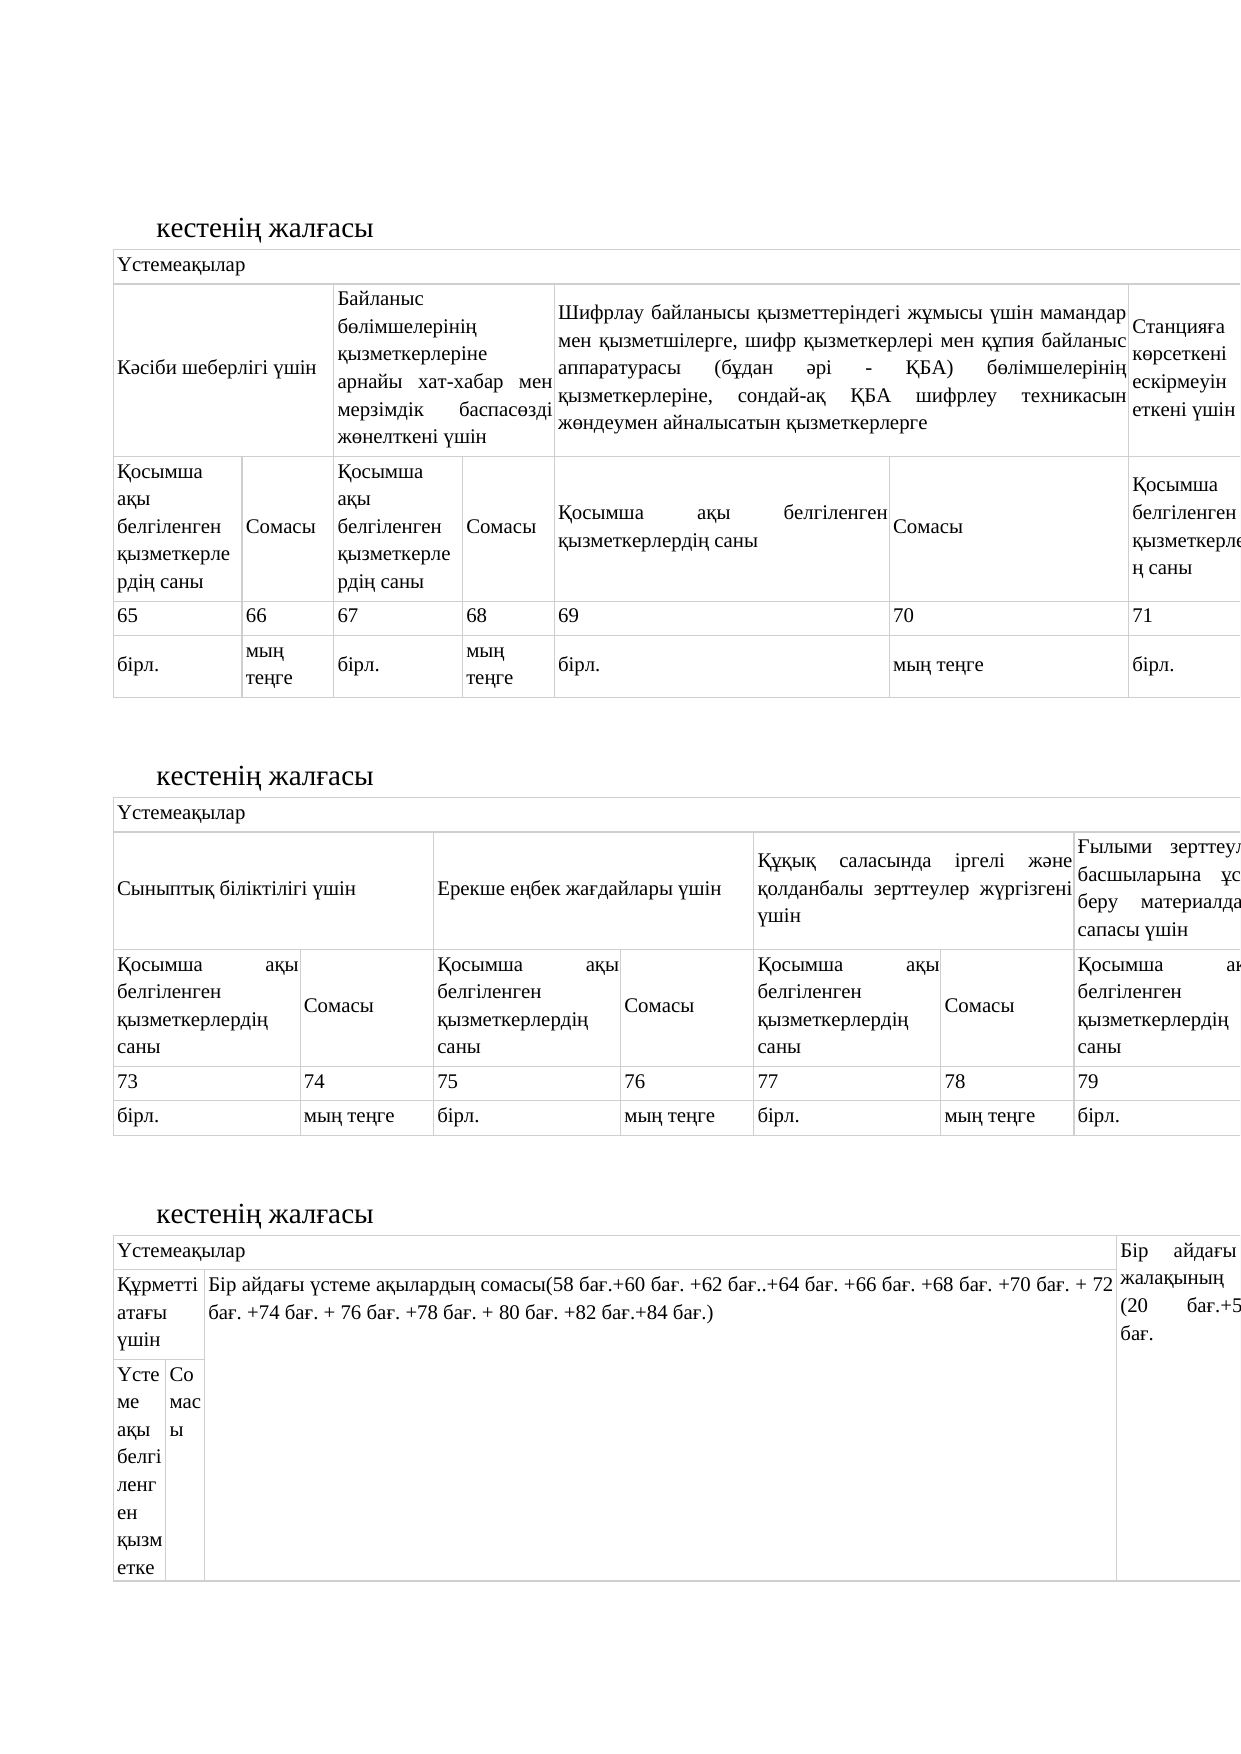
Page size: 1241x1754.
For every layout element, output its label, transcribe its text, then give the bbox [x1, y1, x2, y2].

table_cell 79 [1075, 1067, 1240, 1100]
table_header Үстемеақылар [114, 798, 1240, 831]
table_cell 71 [1129, 602, 1240, 635]
table_cell Сыныптық біліктілігі үшін [114, 833, 433, 949]
table_cell Сомасы [243, 457, 333, 601]
table_cell 76 [621, 1067, 753, 1100]
text кестенiң жалғасы [112, 210, 1128, 244]
table_cell Сомасы [941, 950, 1073, 1066]
table_cell Шифрлау байланысы қызметтеріндегі жұмысы үшін мамандар мен қызметшілерге, шифр қызметкерлері мен құпия байланыс аппаратурасы (бұдан әрі - ҚБА) бөлімшелерінің қызметкерлеріне, сондай-ақ ҚБА шифрлеу техникасын жөндеумен айналысатын қызметкерлерге [555, 285, 1128, 456]
table_cell бiрл. [555, 636, 889, 697]
table_cell Сомасы [890, 457, 1128, 601]
table_cell Станцияға жедел қызмет көрсеткенi және олардың ескiрмеуiн қамтамасыз еткенi үшiн [1129, 285, 1240, 456]
table_cell 66 [243, 602, 333, 635]
table_cell Құрметті атағы үшін [114, 1270, 204, 1359]
table_cell Қосымша ақы белгiленген қызметкерлердiң саны [114, 457, 241, 601]
text кестенiң жалғасы [112, 1196, 1128, 1230]
table_cell Сомасы [463, 457, 554, 601]
table_cell 75 [434, 1067, 620, 1100]
table_cell 70 [890, 602, 1128, 635]
table_cell 65 [114, 602, 241, 635]
table_cell мың теңге [890, 636, 1128, 697]
table_cell Кәсiби шеберлiгi үшiн [114, 285, 333, 456]
table_cell Қосымша ақы белгiленген қызметкерлердiң саны [1075, 950, 1240, 1066]
table_cell бiрл. [114, 1101, 300, 1134]
table_cell Сомасы [621, 950, 753, 1066]
table_cell мың теңге [941, 1101, 1073, 1134]
table_cell мың теңге [301, 1101, 433, 1134]
table_cell 68 [463, 602, 554, 635]
table_cell мың теңге [243, 636, 333, 697]
table_cell бiрл. [754, 1101, 940, 1134]
table_cell мың теңге [463, 636, 554, 697]
table_header Үстемеақылар [114, 1236, 1116, 1269]
table_header Үстемеақылар [114, 250, 1240, 283]
table_cell Бiр айдағы үстеме ақылардың сомасы(58 бағ.+60 бағ. +62 бағ..+64 бағ. +66 бағ. +68 бағ. +70 бағ. + 72 бағ. +74 бағ. + 76 бағ. +78 бағ. + 80 бағ. +82 бағ.+84 бағ.) [205, 1270, 1116, 1580]
table_cell Сомасы [166, 1360, 204, 1580]
table_cell 69 [555, 602, 889, 635]
table_cell бiрл. [1075, 1101, 1240, 1134]
table_cell Қосымша ақы белгiленген қызметкерлердiң саны [555, 457, 889, 601]
table_cell Қосымша ақы белгiленген қызметкерлердiң саны [1129, 457, 1240, 601]
table_cell бiрл. [434, 1101, 620, 1134]
table_cell Ғылыми зерттеулердің және ел басшыларына ұсынылатын есеп беру материалдарының жоғары сапасы үшін [1075, 833, 1240, 949]
table_cell Ерекше еңбек жағдайлары үшін [434, 833, 753, 949]
table_cell 74 [301, 1067, 433, 1100]
table_cell 78 [941, 1067, 1073, 1100]
table_cell Қосымша ақы белгiленген қызметкерлердiң саны [114, 950, 300, 1066]
table_cell Қосымша ақы белгiленген қызметкерлердiң саны [754, 950, 940, 1066]
table_cell Байланыс бөлімшелерінің қызметкерлеріне арнайы хат-хабар мен мерзімдік баспасөзді жөнелткені үшін [334, 285, 554, 456]
table_header Бiр айдағы негізгі жалақының жиыны (20 бағ.+56бағ.+83 бағ. [1117, 1236, 1240, 1580]
table_cell Қосымша ақы белгiленген қызметкерлердiң саны [434, 950, 620, 1066]
table_cell Сомасы [301, 950, 433, 1066]
table_cell 77 [754, 1067, 940, 1100]
table_cell 67 [334, 602, 462, 635]
table_cell 73 [114, 1067, 300, 1100]
table_cell бiрл. [334, 636, 462, 697]
text кестенiң жалғасы [112, 758, 1128, 792]
table_cell мың теңге [621, 1101, 753, 1134]
table_cell бiрл. [1129, 636, 1240, 697]
table_cell Құқық саласында іргелі және қолданбалы зерттеулер жүргізгені үшін [754, 833, 1073, 949]
table_cell Қосымша ақы белгiленген қызметкерлердiң саны [334, 457, 462, 601]
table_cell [114, 1360, 165, 1580]
table_cell бiрл. [114, 636, 241, 697]
